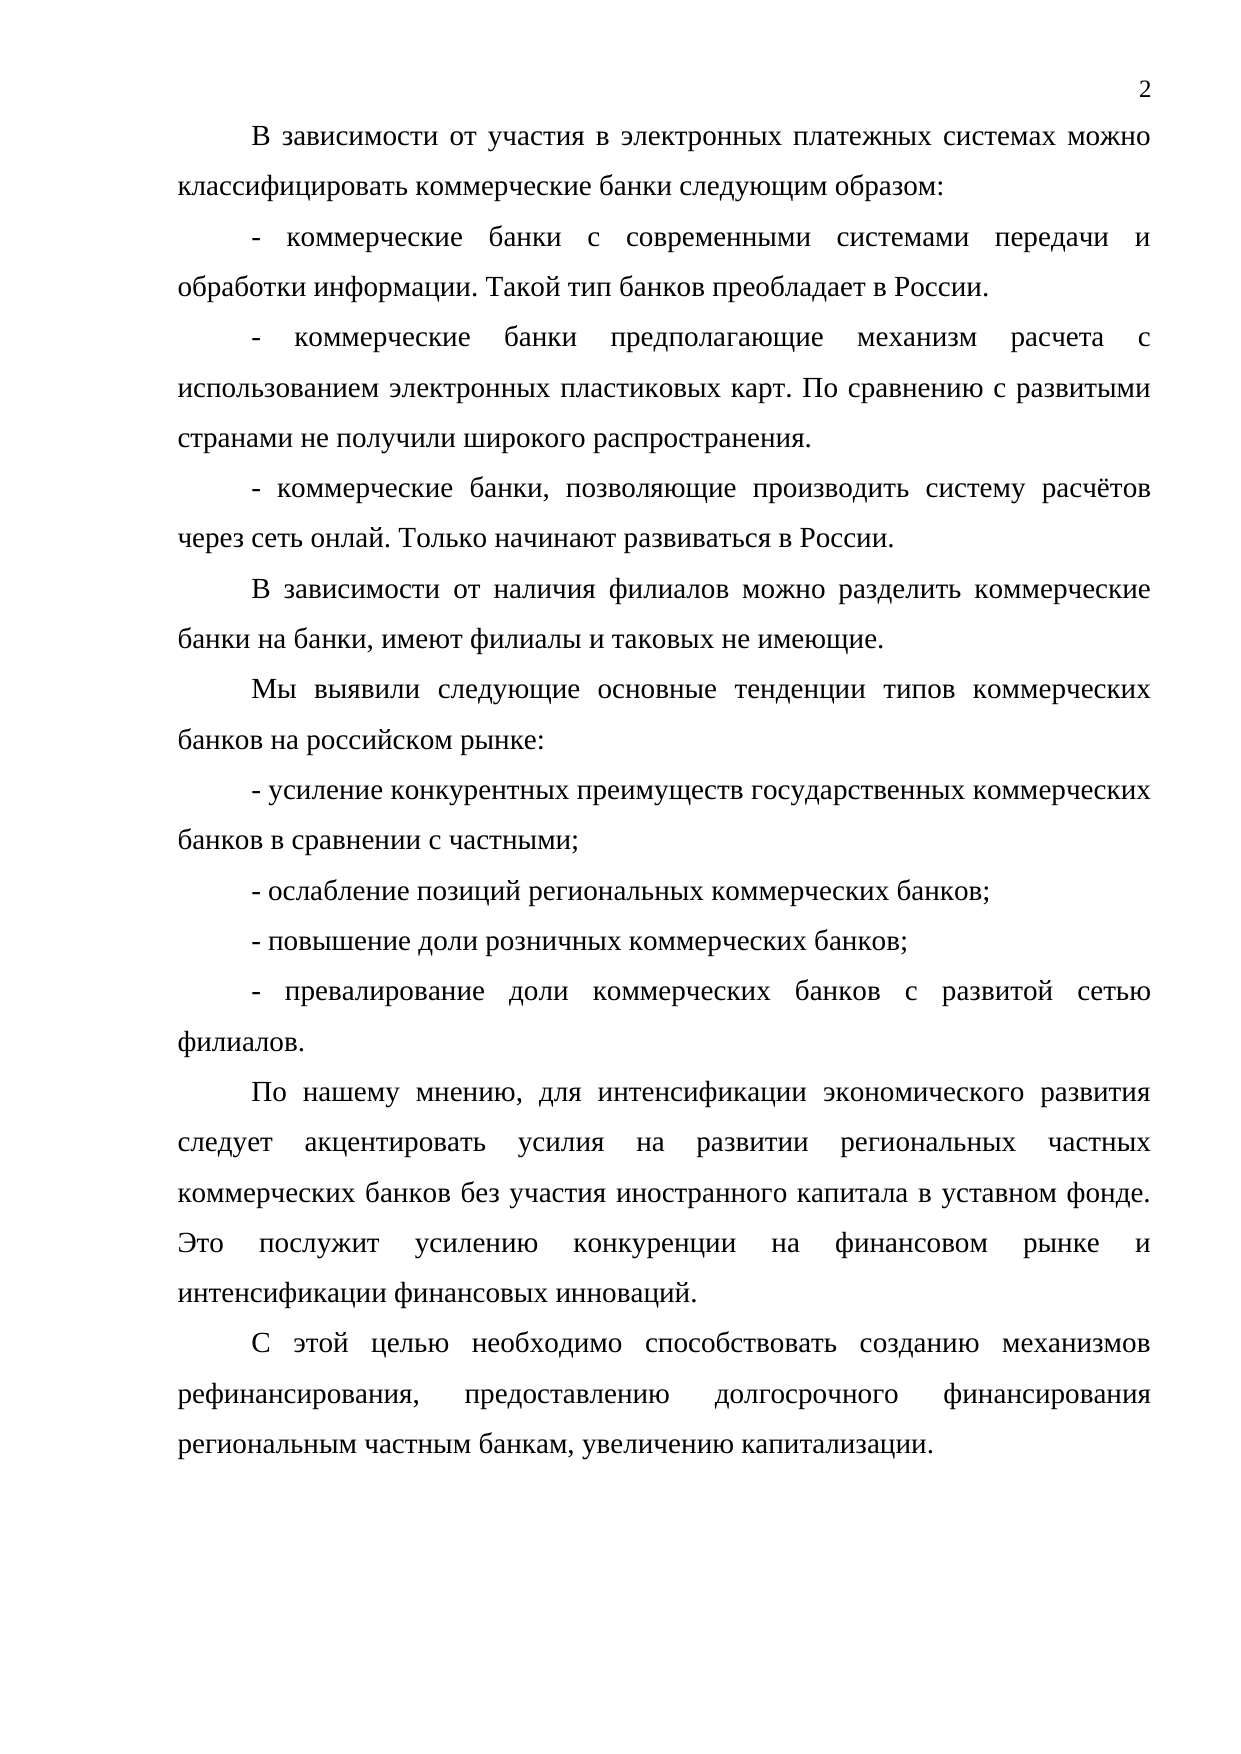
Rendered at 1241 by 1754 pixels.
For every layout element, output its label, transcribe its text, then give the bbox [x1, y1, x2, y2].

text В зависимости от участия в электронных платежных системах можно классифицировать коммерческие банки следующим образом: [177, 118, 1152, 202]
text - превалирование доли коммерческих банков с развитой сетью филиалов. [177, 973, 1152, 1057]
text - коммерческие банки предполагающие механизм расчета с использованием электронных пластиковых карт. По сравнению с развитыми странами не получили широкого распространения. [177, 319, 1152, 453]
text - коммерческие банки с современными системами передачи и обработки информации. Такой тип банков преобладает в России. [177, 219, 1152, 303]
text В зависимости от наличия филиалов можно разделить коммерческие банки на банки, имеют филиалы и таковых не имеющие. [177, 571, 1152, 655]
text - коммерческие банки, позволяющие производить систему расчётов через сеть онлай. Только начинают развиваться в России. [177, 470, 1152, 554]
text - ослабление позиций региональных коммерческих банков; [177, 873, 1152, 906]
text - повышение доли розничных коммерческих банков; [177, 923, 1152, 957]
text По нашему мнению, для интенсификации экономического развития следует акцентировать усилия на развитии региональных частных коммерческих банков без участия иностранного капитала в уставном фонде. Это послужит усилению конкуренции на финансовом рынке и интенсификации финансовых инноваций. [177, 1074, 1152, 1309]
text С этой целью необходимо способствовать созданию механизмов рефинансирования, предоставлению долгосрочного финансирования региональным частным банкам, увеличению капитализации. [177, 1326, 1152, 1460]
text Мы выявили следующие основные тенденции типов коммерческих банков на российском рынке: [177, 672, 1152, 755]
text - усиление конкурентных преимуществ государственных коммерческих банков в сравнении с частными; [177, 772, 1152, 856]
